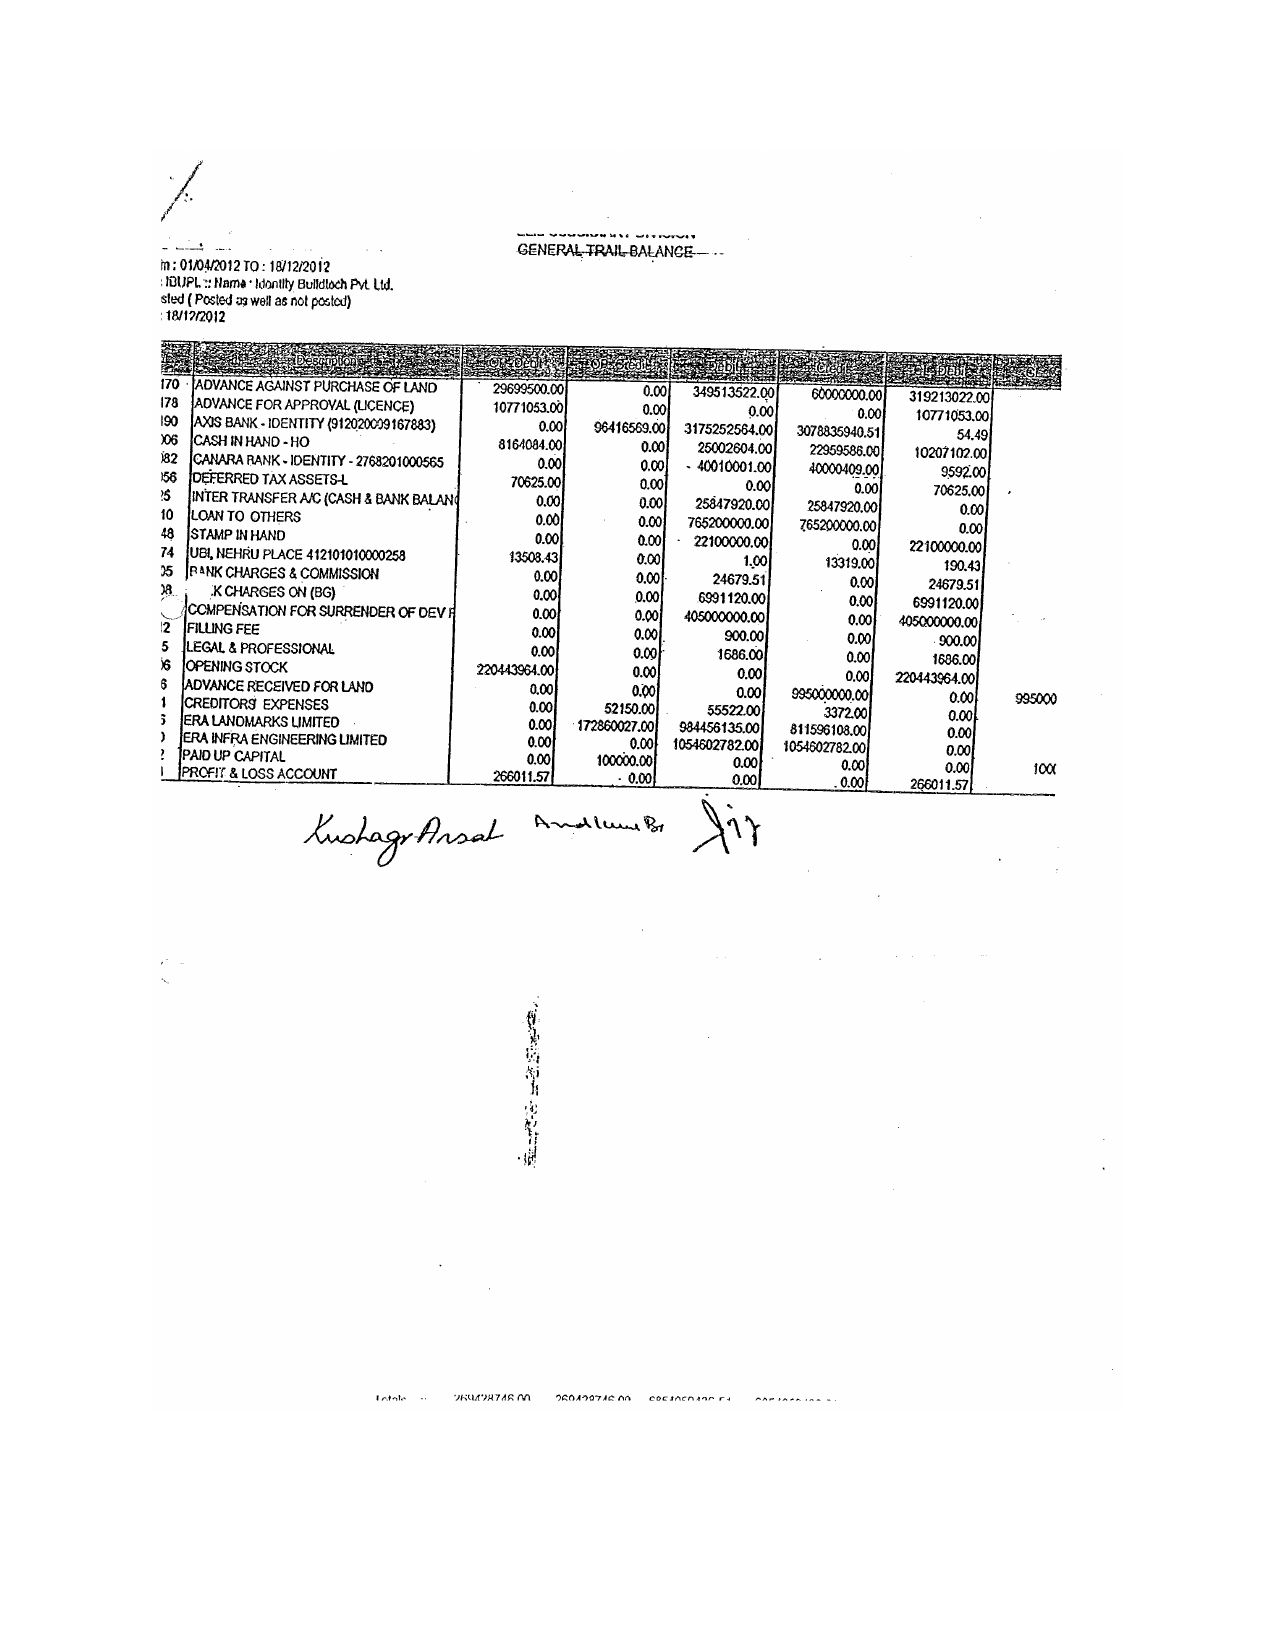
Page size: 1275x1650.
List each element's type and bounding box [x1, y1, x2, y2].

picture [150, 149, 1124, 1411]
